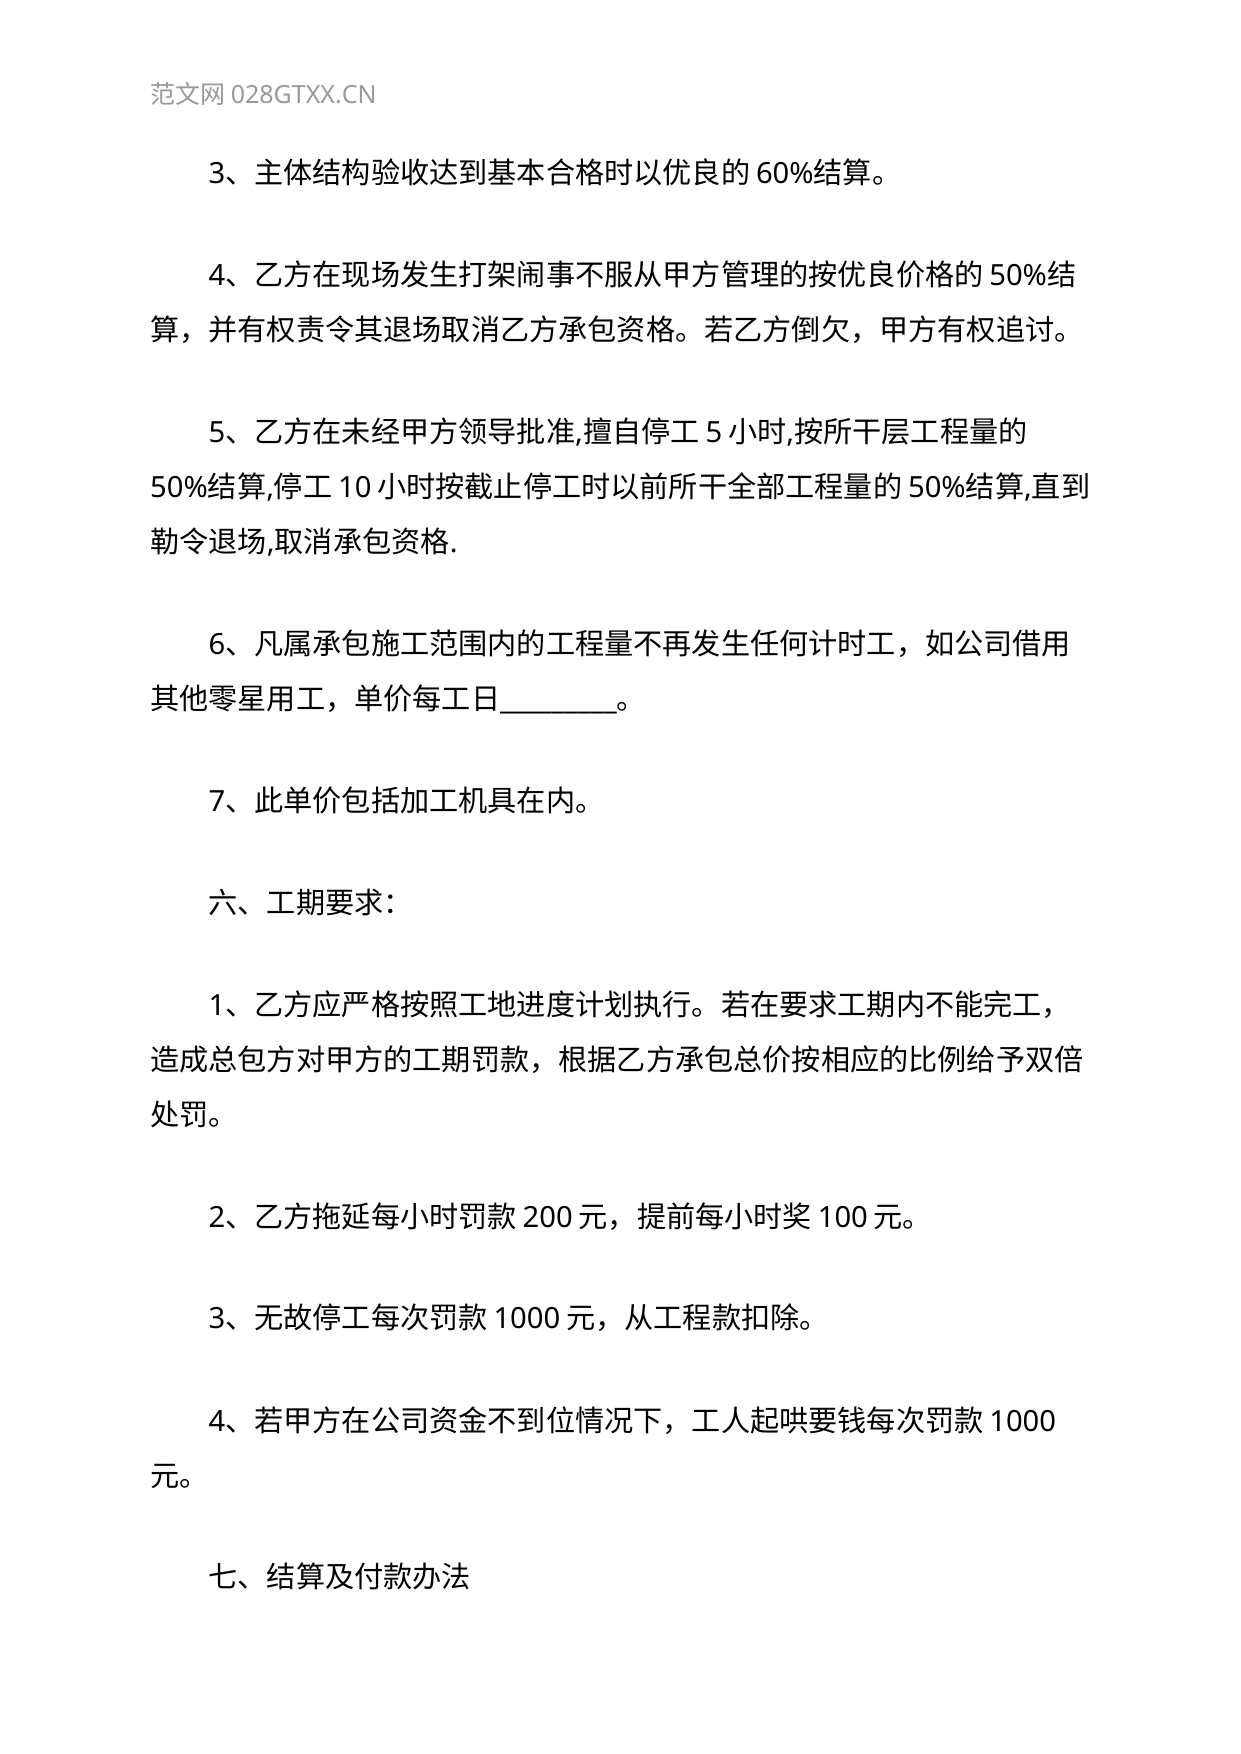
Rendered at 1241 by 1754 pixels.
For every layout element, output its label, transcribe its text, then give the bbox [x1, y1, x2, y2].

text 3、主体结构验收达到基本合格时以优良的60%结算。 [150, 150, 1090, 192]
text 七、结算及付款办法 [150, 1554, 1090, 1596]
text 5、乙方在未经甲方领导批准,擅自停工5小时,按所干层工程量的50%结算,停工10小时按截止停工时以前所干全部工程量的50%结算,直到勒令退场,取消承包资格. [150, 409, 1090, 561]
text 4、若甲方在公司资金不到位情况下，工人起哄要钱每次罚款1000元。 [150, 1397, 1090, 1494]
text 7、此单价包括加工机具在内。 [150, 778, 1090, 820]
text 4、乙方在现场发生打架闹事不服从甲方管理的按优良价格的50%结算，并有权责令其退场取消乙方承包资格。若乙方倒欠，甲方有权追讨。 [150, 252, 1090, 349]
text 1、乙方应严格按照工地进度计划执行。若在要求工期内不能完工，造成总包方对甲方的工期罚款，根据乙方承包总价按相应的比例给予双倍处罚。 [150, 981, 1090, 1134]
text 6、凡属承包施工范围内的工程量不再发生任何计时工，如公司借用其他零星用工，单价每工日_________。 [150, 621, 1090, 718]
text 3、无故停工每次罚款1000元，从工程款扣除。 [150, 1295, 1090, 1337]
text 2、乙方拖延每小时罚款200元，提前每小时奖100元。 [150, 1193, 1090, 1236]
text 六、工期要求： [150, 880, 1090, 922]
